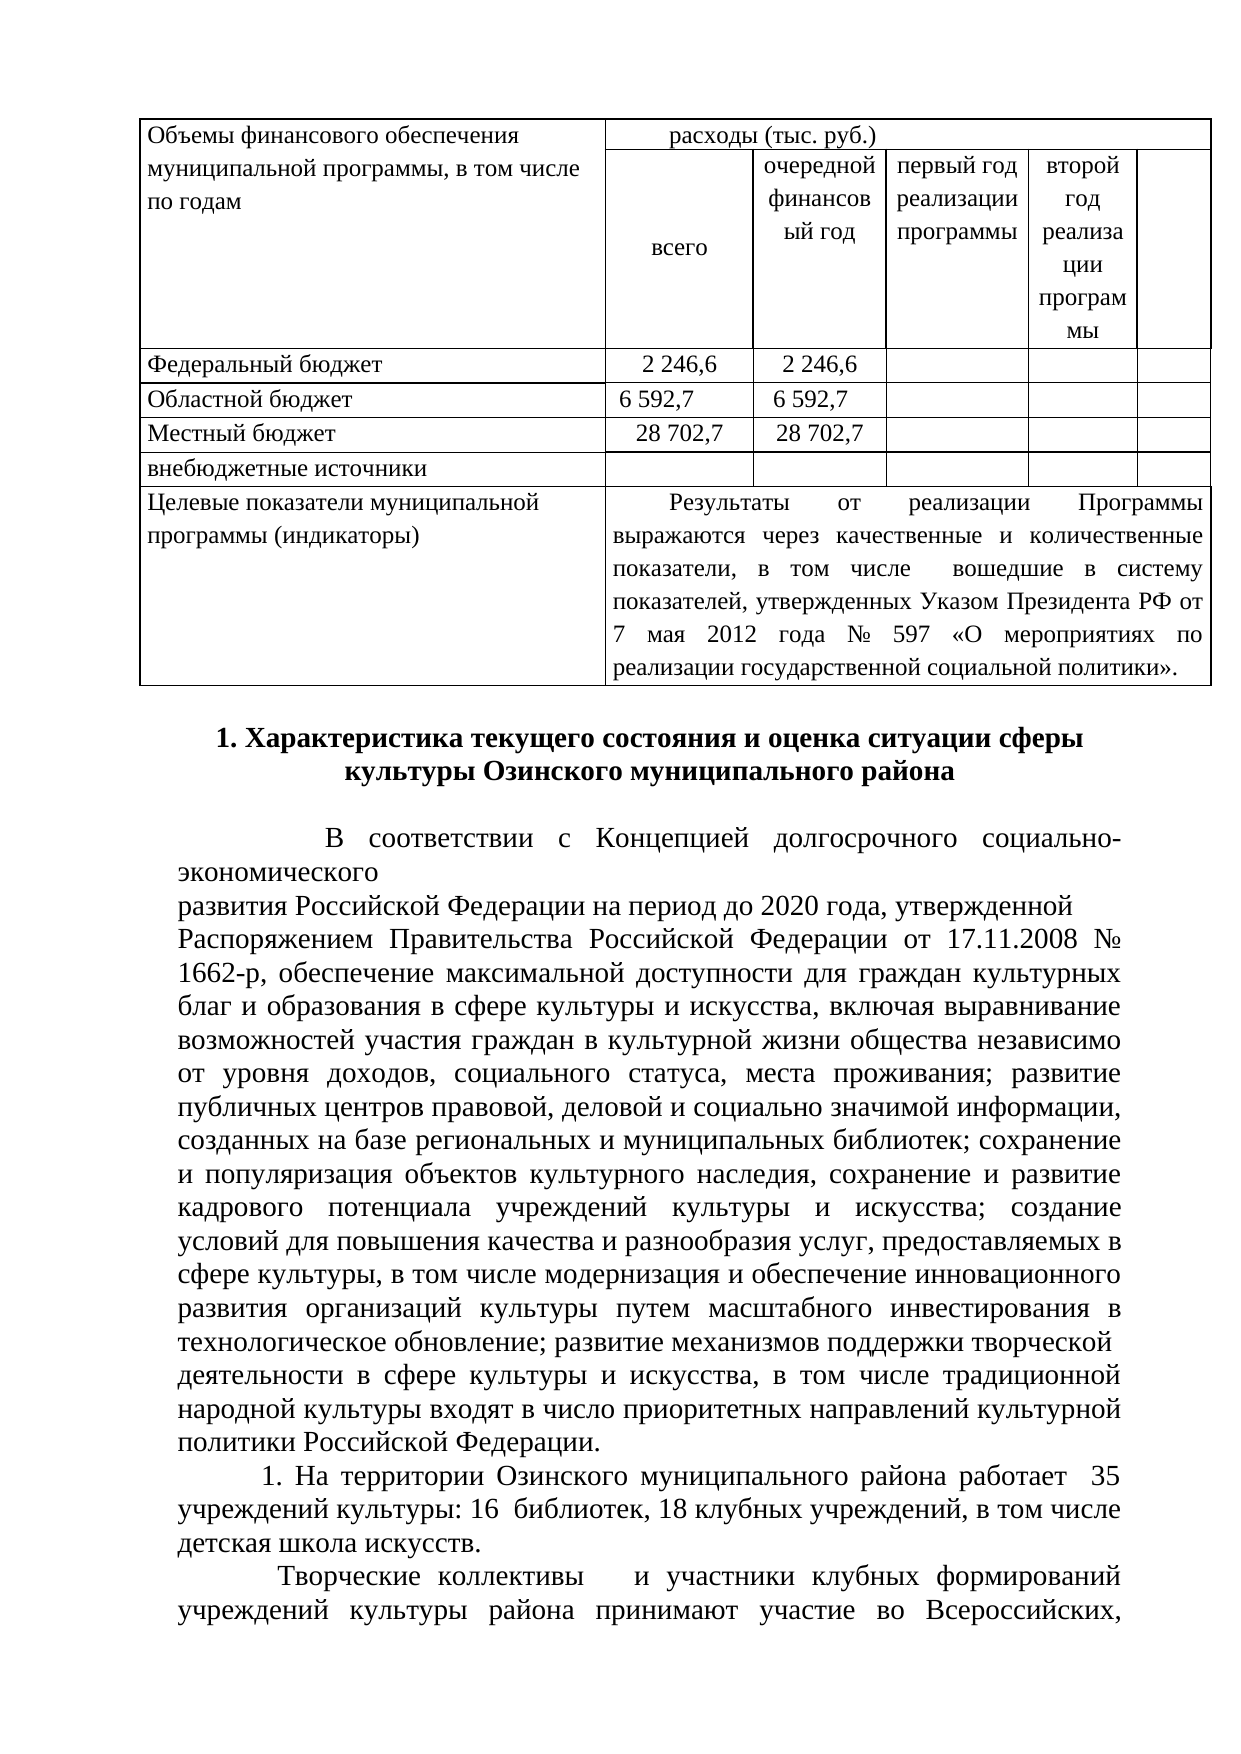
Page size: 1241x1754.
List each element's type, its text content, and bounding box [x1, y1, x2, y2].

table_cell Областной бюджет [141, 384, 605, 417]
table_cell [1029, 349, 1137, 382]
table_cell [606, 453, 753, 486]
table_cell [887, 383, 1028, 417]
table_cell [1029, 418, 1137, 451]
table_cell 28 702,7 [606, 418, 753, 451]
table_cell 2 246,6 [754, 349, 886, 382]
table_cell [1138, 349, 1210, 382]
text В соответствии с Концепцией долгосрочного социально-экономического [177, 821, 1122, 888]
text 1. Характеристика текущего состояния и оценка ситуации сферы культуры Озинского муниципального района [177, 720, 1122, 787]
table_cell 6 592,7 [606, 383, 753, 417]
table_cell внебюджетные источники [141, 453, 605, 486]
table_cell [1029, 383, 1137, 417]
table_cell Местный бюджет [141, 418, 605, 451]
table_cell [1138, 453, 1210, 486]
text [177, 1558, 1122, 1626]
text развития Российской Федерации на период до 2020 года, утвержденной [177, 888, 1122, 921]
table_cell Федеральный бюджет [141, 349, 605, 382]
table_cell расходы (тыс. руб.) [606, 120, 1210, 148]
table_cell [887, 418, 1028, 451]
table_cell [1029, 453, 1137, 486]
table_cell [754, 453, 886, 486]
table_cell всего [606, 150, 752, 348]
table_cell 2 246,6 [606, 349, 753, 382]
text 1. На территории Озинского муниципального района работает 35 учреждений культуры: 16 библиотек, 18 клубных учреждений, в том числе детская школа искусств. [177, 1458, 1122, 1558]
text Распоряжением Правительства Российской Федерации от 17.11.2008 № 1662-р, обеспечение максимальной доступности для граждан культурных благ и образования в сфере культуры и искусства, включая выравнивание возможностей участия граждан в культурной жизни общества независимо от уровня доходов, социального статуса, места проживания; развитие публичных центров правовой, деловой и социально значимой информации, созданных на базе региональных и муниципальных библиотек; сохранение и популяризация объектов культурного наследия, сохранение и развитие кадрового потенциала учреждений культуры и искусства; создание условий для повышения качества и разнообразия услуг, предоставляемых в сфере культуры, в том числе модернизация и обеспечение инновационного развития организаций культуры путем масштабного инвестирования в технологическое обновление; развитие механизмов поддержки творческой [177, 921, 1122, 1357]
text деятельности в сфере культуры и искусства, в том числе традиционной народной культуры входят в число приоритетных направлений культурной политики Российской Федерации. [177, 1357, 1122, 1458]
table_cell [1138, 150, 1210, 348]
table_cell Целевые показатели муниципальной программы (индикаторы) [141, 487, 605, 685]
table_cell [1138, 383, 1210, 417]
table_cell очередной финансовый год [754, 150, 885, 348]
table_cell [887, 453, 1028, 486]
table_cell Объемы финансового обеспечения муниципальной программы, в том числе по годам [141, 120, 605, 348]
table_cell Результаты от реализации Программы выражаются через качественные и количественные показатели, в том числе вошедшие в систему показателей, утвержденных Указом Президента РФ от 7 мая 2012 года № 597 «О мероприятиях по реализации государственной социальной политики». [606, 487, 1210, 685]
table_cell 6 592,7 [754, 383, 886, 417]
table_cell [887, 349, 1028, 382]
table_cell [1138, 418, 1210, 451]
table_cell первый год реализации программы [887, 150, 1028, 348]
table_cell 28 702,7 [754, 418, 886, 451]
table_cell второй год реализации программы [1029, 150, 1136, 348]
